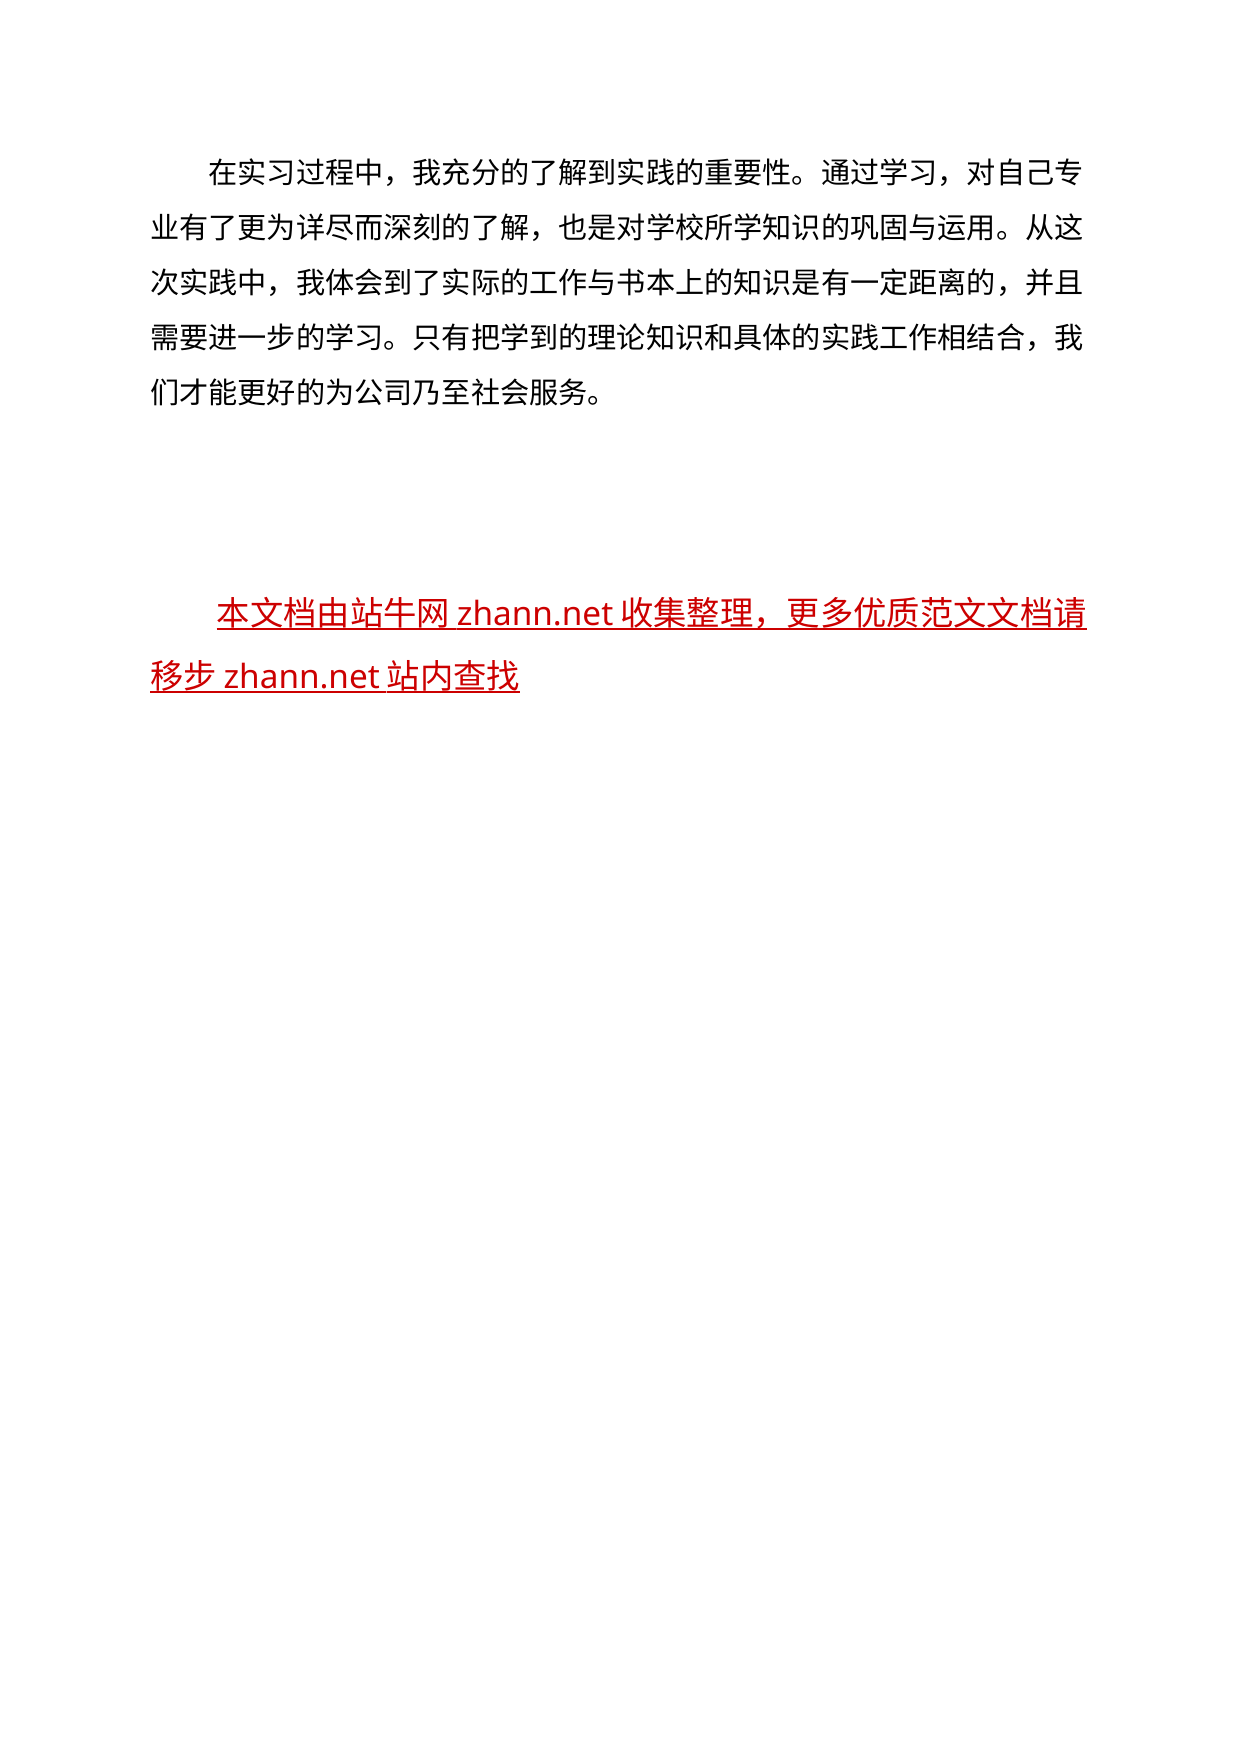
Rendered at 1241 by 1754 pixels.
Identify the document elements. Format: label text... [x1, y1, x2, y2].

text 在实习过程中，我充分的了解到实践的重要性。通过学习，对自己专业有了更为详尽而深刻的了解，也是对学校所学知识的巩固与运用。从这次实践中，我体会到了实际的工作与书本上的知识是有一定距离的，并且需要进一步的学习。只有把学到的理论知识和具体的实践工作相结合，我们才能更好的为公司乃至社会服务。 [150, 150, 1090, 412]
text 本文档由站牛网zhann.net收集整理，更多优质范文文档请移步zhann.net站内查找 [150, 587, 1090, 698]
